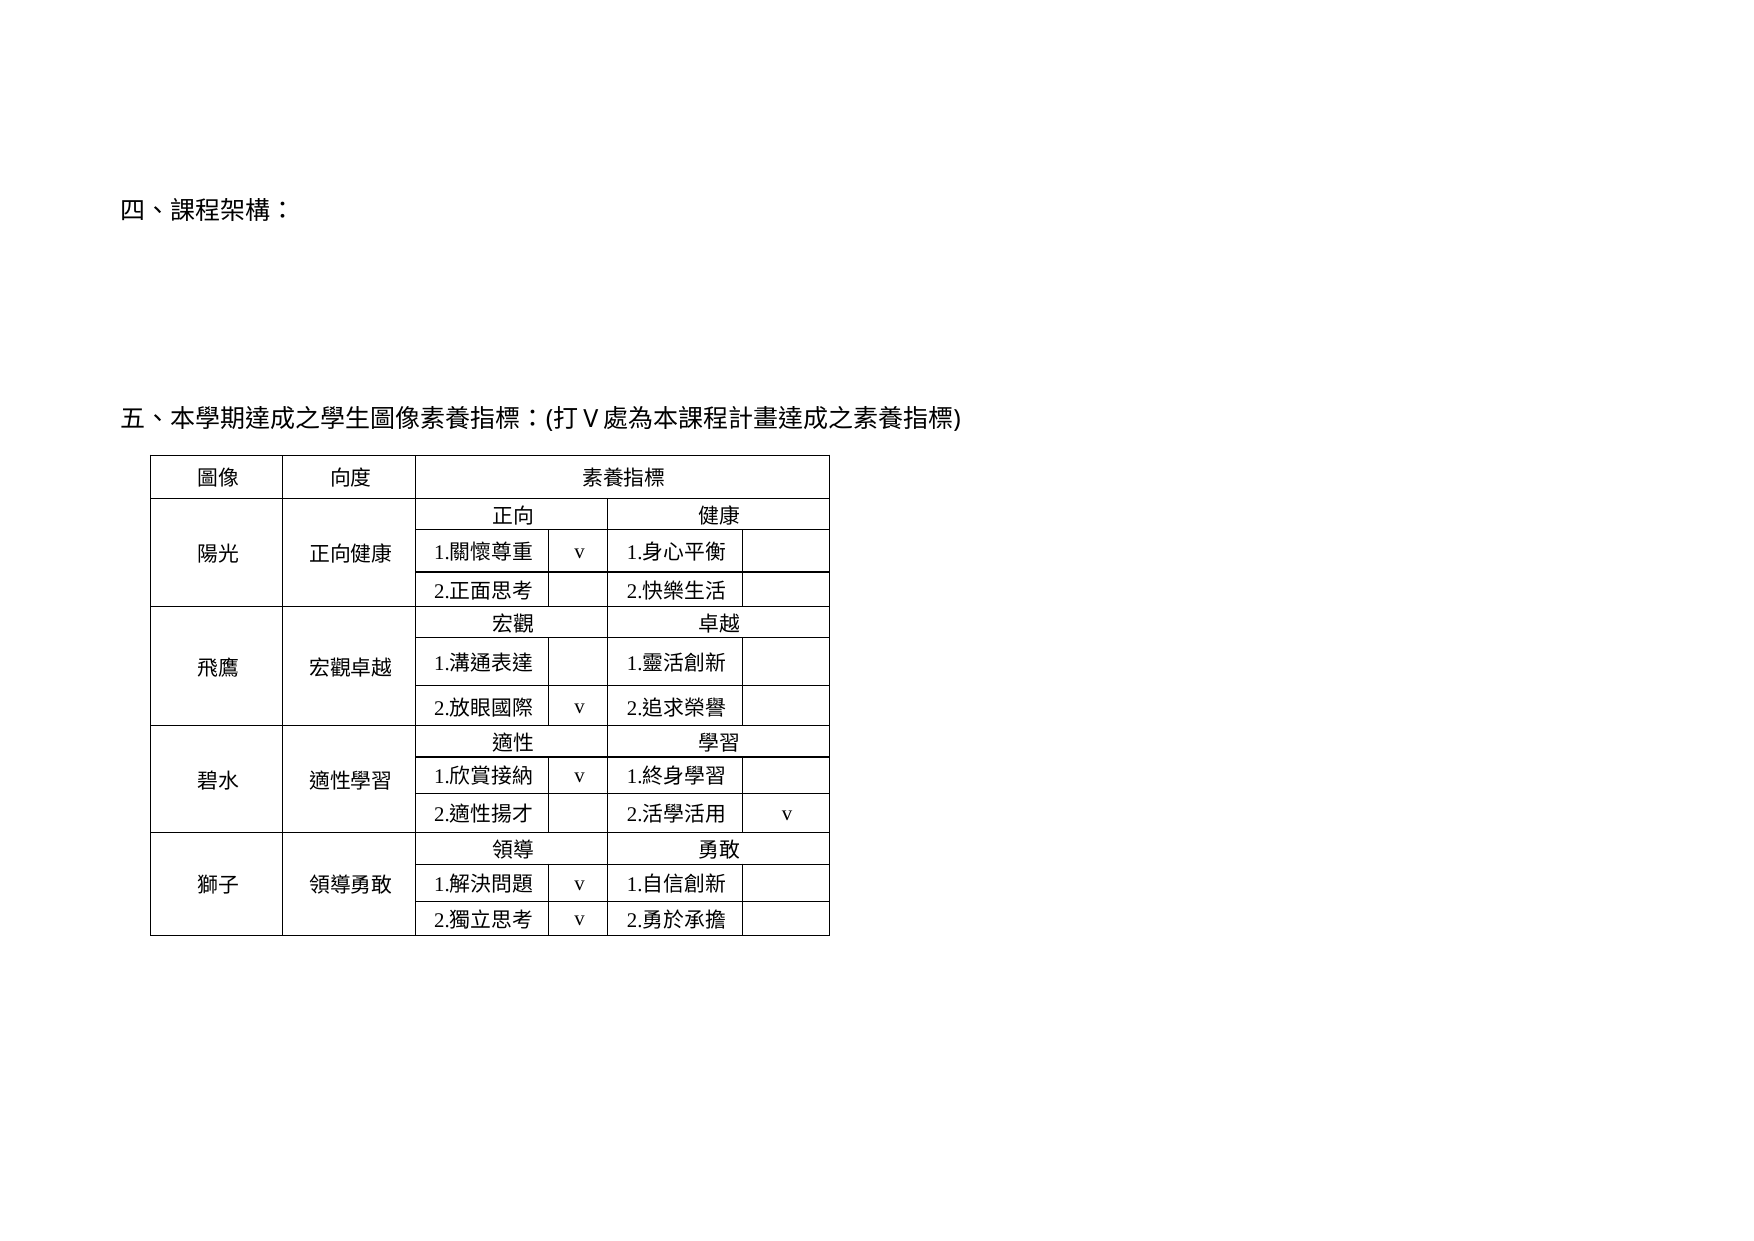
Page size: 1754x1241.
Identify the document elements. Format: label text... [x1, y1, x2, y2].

table_cell 正向 [416, 499, 607, 529]
table_cell 1.關懷尊重 [416, 530, 548, 571]
table_cell 陽光 [151, 499, 282, 606]
table_cell [743, 573, 829, 606]
table_cell v [549, 758, 607, 792]
table_cell [549, 638, 607, 685]
table_cell 宏觀 [416, 607, 607, 637]
table_cell 領導 [416, 833, 607, 863]
table_cell 1.溝通表達 [416, 638, 548, 685]
table_cell [743, 638, 829, 685]
table_cell 健康 [608, 499, 829, 529]
table_cell 適性學習 [283, 726, 415, 832]
table_cell 領導勇敢 [283, 833, 415, 934]
table_cell 2.勇於承擔 [608, 902, 742, 934]
table_cell [743, 902, 829, 934]
table_header 向度 [283, 456, 415, 498]
table_cell [743, 530, 829, 571]
table_header 圖像 [151, 456, 282, 498]
table_cell [549, 794, 607, 832]
table_cell v [549, 865, 607, 901]
table_cell 勇敢 [608, 833, 829, 863]
table_cell v [743, 794, 829, 832]
table_cell 適性 [416, 726, 607, 756]
table_cell 獅子 [151, 833, 282, 934]
table_cell 2.活學活用 [608, 794, 742, 832]
table_header 素養指標 [416, 456, 829, 498]
table_cell 1.欣賞接納 [416, 758, 548, 792]
table_cell 學習 [608, 726, 829, 756]
table_cell v [549, 902, 607, 934]
table_cell 1.終身學習 [608, 758, 742, 792]
table_cell [743, 686, 829, 725]
table_cell 宏觀卓越 [283, 607, 415, 725]
table_cell [743, 865, 829, 901]
table_cell 飛鷹 [151, 607, 282, 725]
table_cell 2.快樂生活 [608, 573, 742, 606]
table_cell v [549, 530, 607, 571]
table_cell [549, 573, 607, 606]
table_cell 1.身心平衡 [608, 530, 742, 571]
table_cell 卓越 [608, 607, 829, 637]
table_cell 1.自信創新 [608, 865, 742, 901]
table_cell [743, 758, 829, 792]
table_cell 1.靈活創新 [608, 638, 742, 685]
table_cell 2.放眼國際 [416, 686, 548, 725]
table_cell 2.獨立思考 [416, 902, 548, 934]
table_cell 碧水 [151, 726, 282, 832]
table_cell 2.正面思考 [416, 573, 548, 606]
table_cell 2.適性揚才 [416, 794, 548, 832]
table_cell 正向健康 [283, 499, 415, 606]
text 五、本學期達成之學生圖像素養指標：(打V處為本課程計畫達成之素養指標) [118, 398, 1636, 434]
table_cell v [549, 686, 607, 725]
table_cell 1.解決問題 [416, 865, 548, 901]
table_cell 2.追求榮譽 [608, 686, 742, 725]
text 四、課程架構： [118, 191, 1636, 227]
